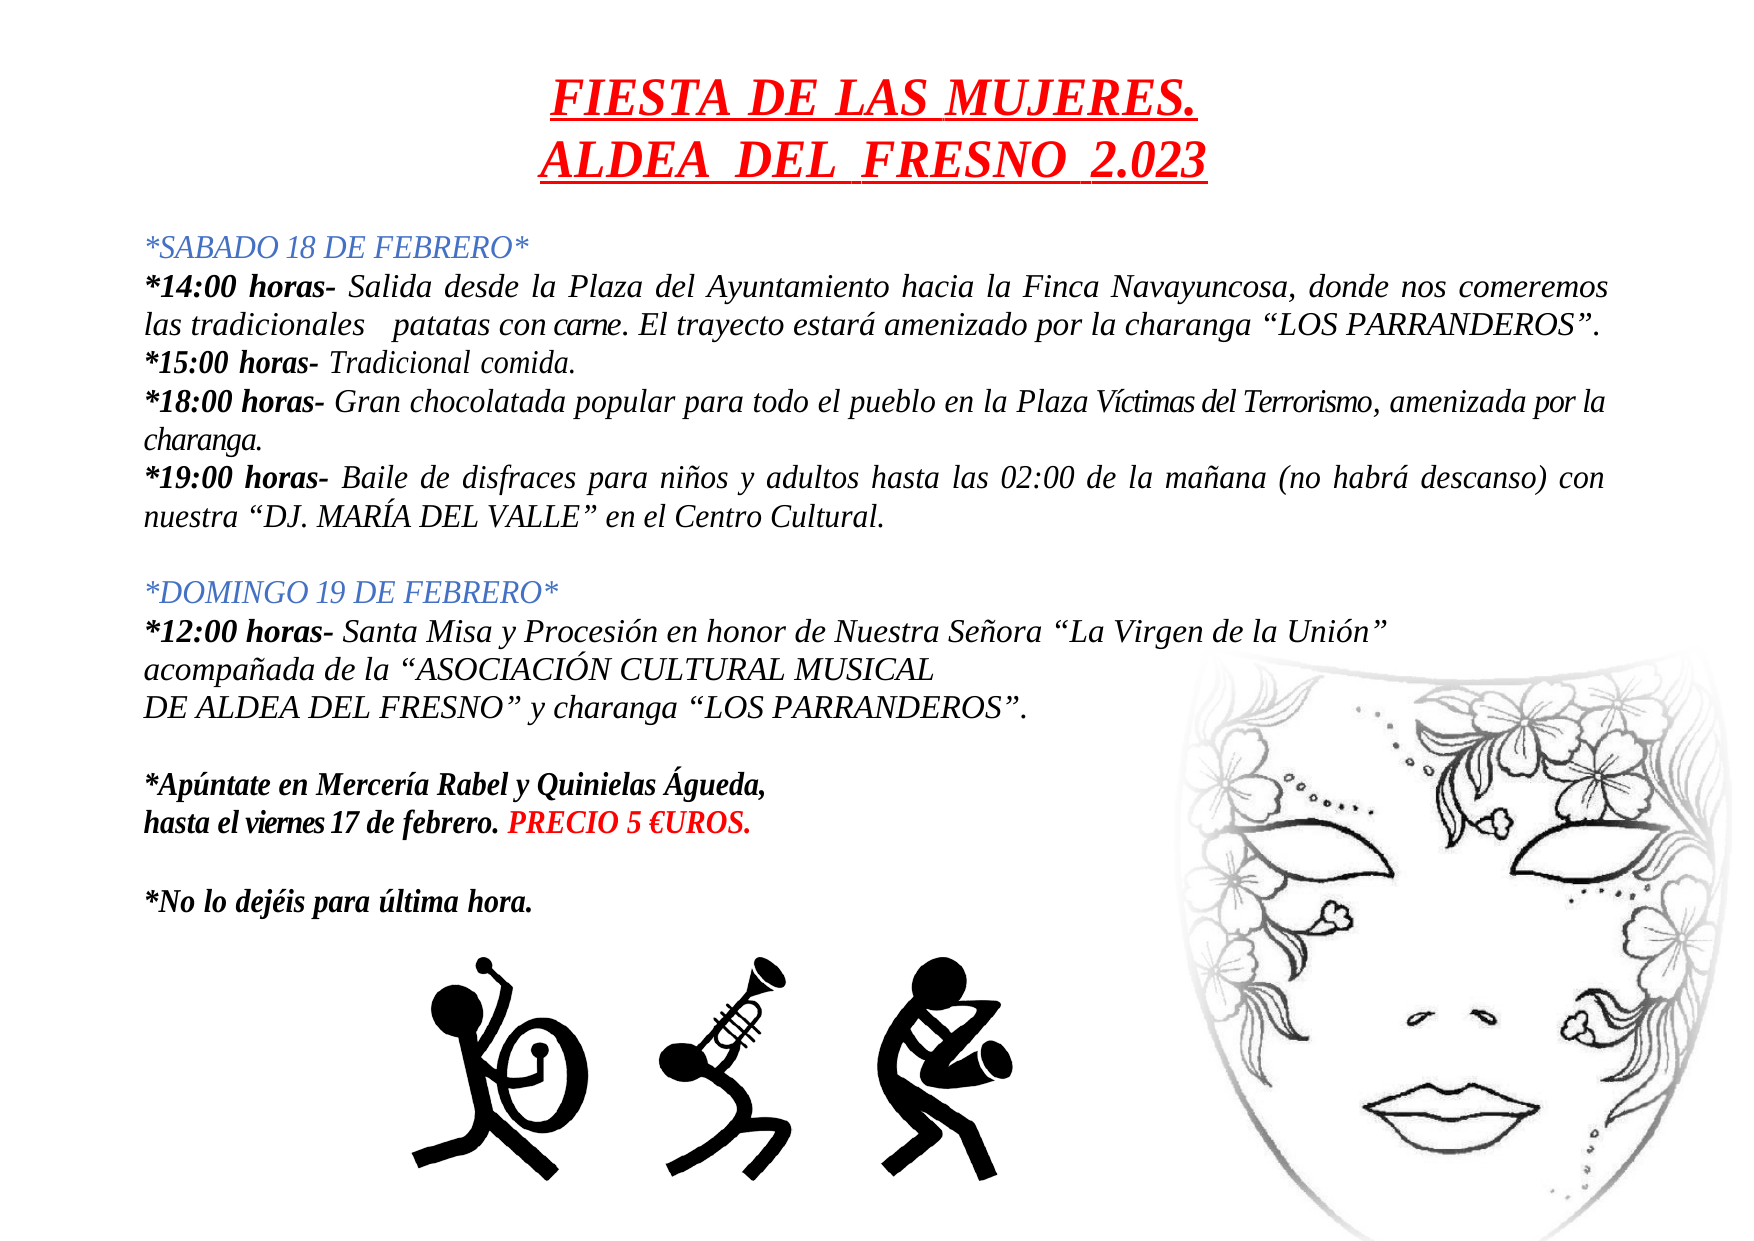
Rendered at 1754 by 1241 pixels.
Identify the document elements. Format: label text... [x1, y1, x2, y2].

picture [1315, 841, 1601, 882]
picture [399, 957, 1028, 1181]
text *12:00 horas- Santa Misa y Procesión en honor de Nuestra Señora “La Virgen de la Unión” [143, 611, 1609, 649]
text DE ALDEA DEL FRESNO” y charanga “LOS PARRANDEROS”. [143, 687, 1609, 726]
text *15:00 horas- Tradicional comida. [143, 342, 1609, 381]
text acompañada de la “ASOCIACIÓN CULTURAL MUSICAL [143, 649, 1609, 687]
text *No lo dejéis para última hora. [143, 882, 1609, 920]
text *19:00 horas- Baile de disfraces para niños y adultos hasta las 02:00 de la mañana (no habrá descanso) con nuestra “DJ. MARÍA DEL VALLE” en el Centro Cultural. [143, 457, 1609, 534]
text *18:00 horas- Gran chocolatada popular para todo el pueblo en la Plaza Víctimas del Terrorismo, amenizada por la charanga. [143, 381, 1609, 457]
text *Apúntate en Mercería Rabel y Quinielas Águeda, [143, 764, 1609, 802]
text FIESTA DE LAS MUJERES. [143, 64, 1609, 127]
text *DOMINGO 19 DE FEBRERO* [143, 572, 1609, 611]
text *14:00 horas- Salida desde la Plaza del Ayuntamiento hacia la Finca Navayuncosa, donde nos comeremos las tradicionales patatas con carne. El trayecto estará amenizado por la charanga “LOS PARRANDEROS”. [143, 266, 1609, 342]
text *SABADO 18 DE FEBRERO* [143, 227, 1609, 266]
text hasta el viernes 17 de febrero. PRECIO 5 €UROS. [143, 802, 1609, 841]
picture [1315, 920, 1601, 1117]
text ALDEA DEL FRESNO 2.023 [143, 127, 1609, 189]
